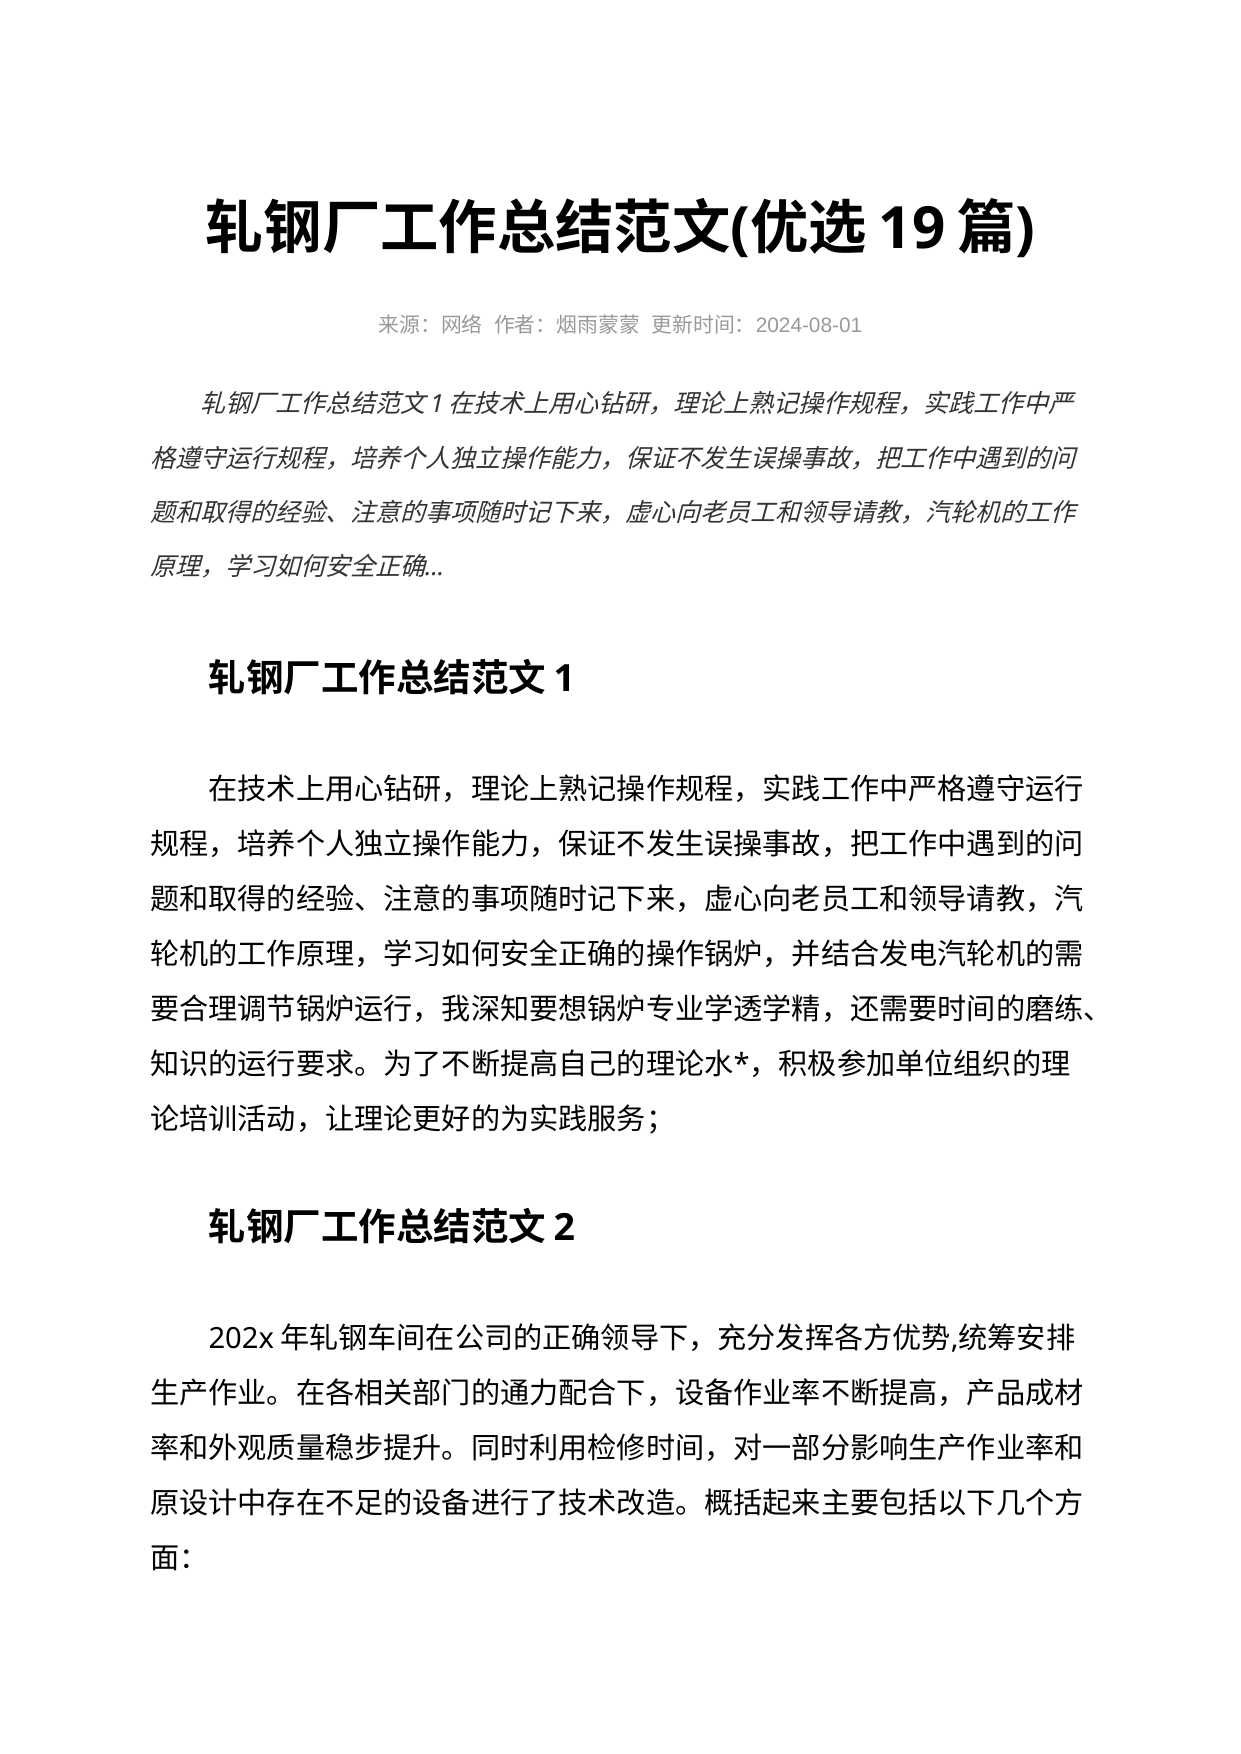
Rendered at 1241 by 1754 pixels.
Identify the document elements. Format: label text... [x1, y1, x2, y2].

text 轧钢厂工作总结范文1 [150, 648, 1090, 703]
text 轧钢厂工作总结范文1在技术上用心钻研，理论上熟记操作规程，实践工作中严格遵守运行规程，培养个人独立操作能力，保证不发生误操事故，把工作中遇到的问题和取得的经验、注意的事项随时记下来，虚心向老员工和领导请教，汽轮机的工作原理，学习如何安全正确... [150, 384, 1090, 583]
text 轧钢厂工作总结范文2 [150, 1197, 1090, 1251]
text 在技术上用心钻研，理论上熟记操作规程，实践工作中严格遵守运行规程，培养个人独立操作能力，保证不发生误操事故，把工作中遇到的问题和取得的经验、注意的事项随时记下来，虚心向老员工和领导请教，汽轮机的工作原理，学习如何安全正确的操作锅炉，并结合发电汽轮机的需要合理调节锅炉运行，我深知要想锅炉专业学透学精，还需要时间的磨练、知识的运行要求。为了不断提高自己的理论水*，积极参加单位组织的理论培训活动，让理论更好的为实践服务； [150, 766, 1090, 1137]
text 来源：网络 作者：烟雨蒙蒙 更新时间：2024-08-01 [150, 313, 1090, 337]
text 202x年轧钢车间在公司的正确领导下，充分发挥各方优势,统筹安排生产作业。在各相关部门的通力配合下，设备作业率不断提高，产品成材率和外观质量稳步提升。同时利用检修时间，对一部分影响生产作业率和原设计中存在不足的设备进行了技术改造。概括起来主要包括以下几个方面： [150, 1314, 1090, 1577]
subtitle 轧钢厂工作总结范文(优选19篇) [150, 181, 1090, 266]
